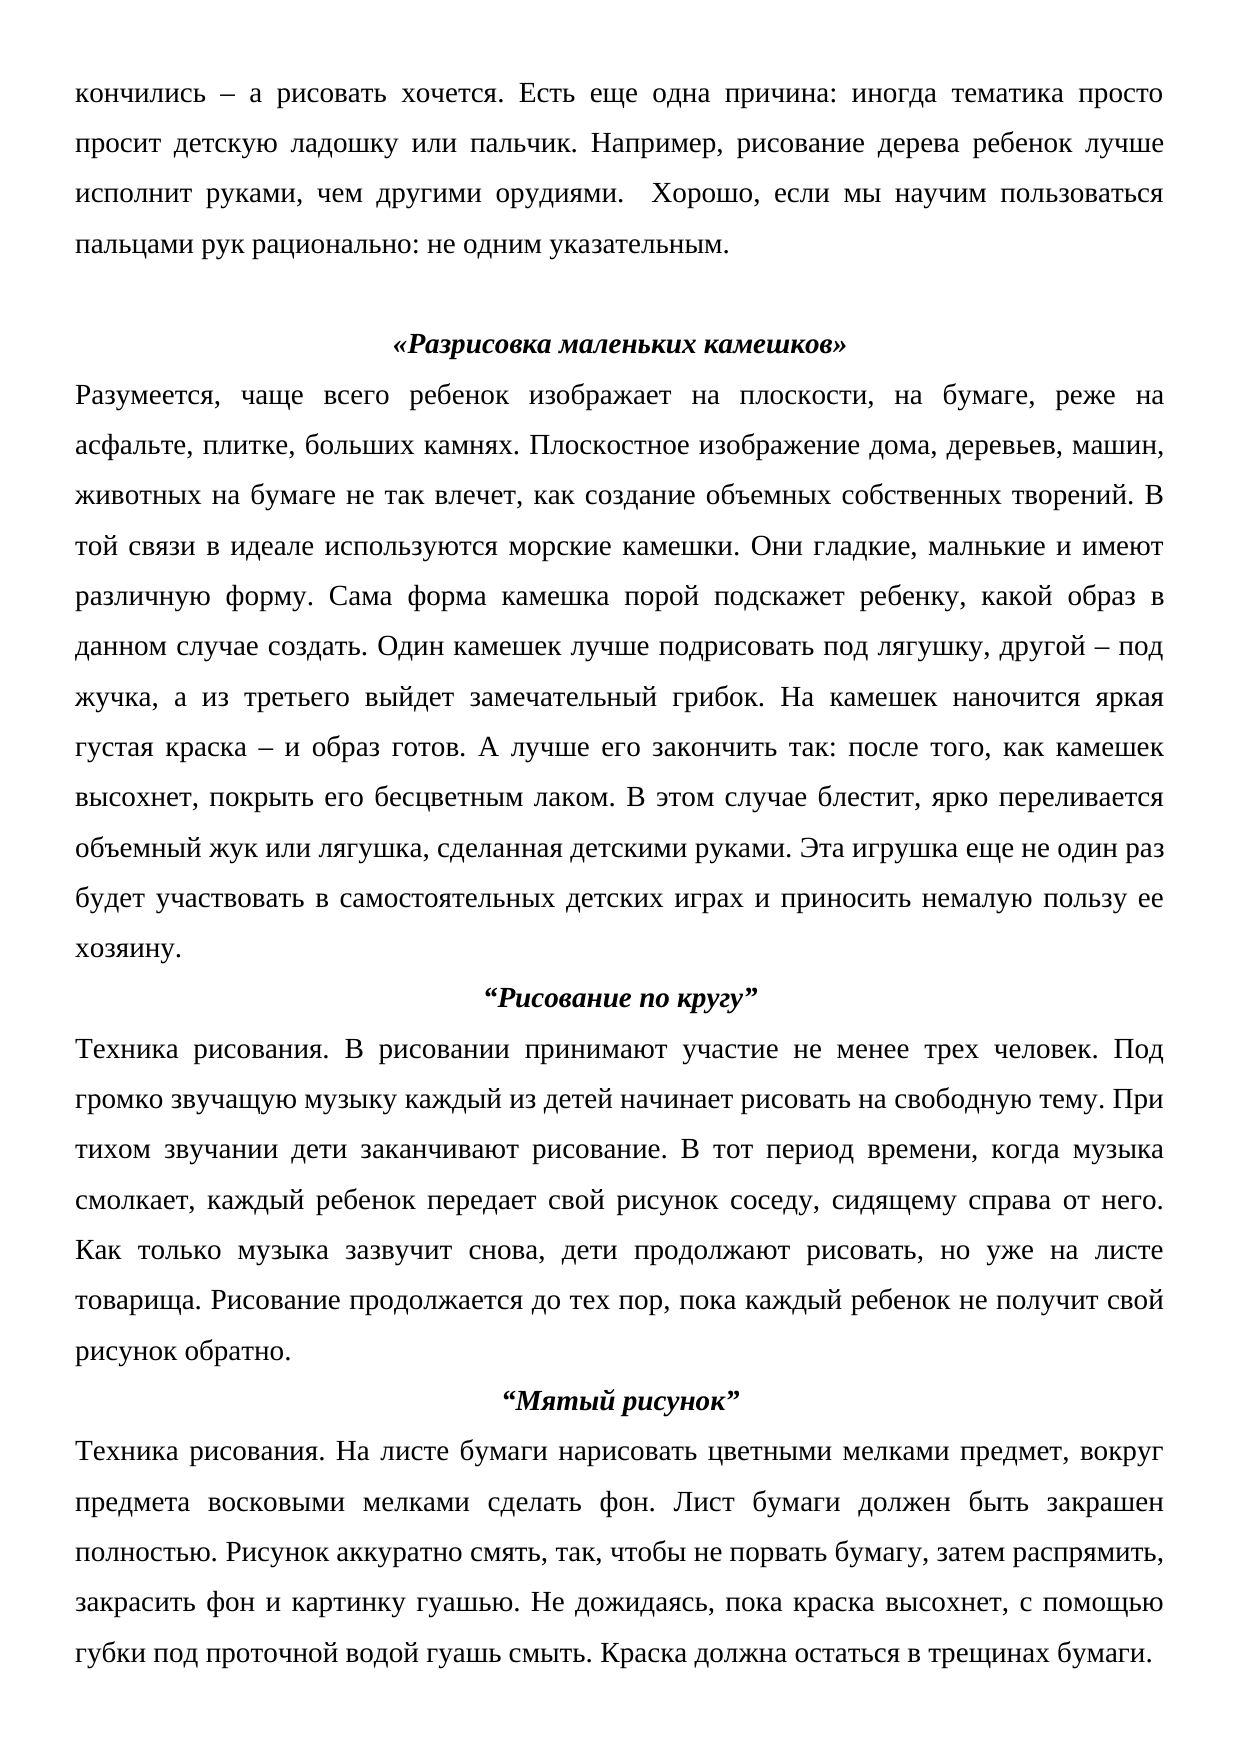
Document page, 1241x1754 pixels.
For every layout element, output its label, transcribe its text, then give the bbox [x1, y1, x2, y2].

text «Разрисовка маленьких камешков» [75, 327, 1165, 360]
text “Мятый рисунок” [75, 1383, 1165, 1417]
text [75, 75, 1165, 259]
text “Рисование по кругу” [75, 981, 1165, 1014]
text Техника рисования. В рисовании принимают участие не менее трех человек. Под громко звучащую музыку каждый из детей начинает рисовать на свободную тему. При тихом звучании дети заканчивают рисование. В тот период времени, когда музыка смолкает, каждый ребенок передает свой рисунок соседу, сидящему справа от него. Как только музыка зазвучит снова, дети продолжают рисовать, но уже на листе товарища. Рисование продолжается до тех пор, пока каждый ребенок не получит свой рисунок обратно. [75, 1031, 1165, 1366]
text Разумеется, чаще всего ребенок изображает на плоскости, на бумаге, реже на асфальте, плитке, больших камнях. Плоскостное изображение дома, деревьев, машин, животных на бумаге не так влечет, как создание объемных собственных творений. В той связи в идеале используются морские камешки. Они гладкие, малнькие и имеют различную форму. Сама форма камешка порой подскажет ребенку, какой образ в данном случае создать. Один камешек лучше подрисовать под лягушку, другой – под жучка, а из третьего выйдет замечательный грибок. На камешек наночится яркая густая краска – и образ готов. А лучше его закончить так: после того, как камешек высохнет, покрыть его бесцветным лаком. В этом случае блестит, ярко переливается объемный жук или лягушка, сделанная детскими руками. Эта игрушка еще не один раз будет участвовать в самостоятельных детских играх и приносить немалую пользу ее хозяину. [75, 377, 1165, 964]
text Техника рисования. На листе бумаги нарисовать цветными мелками предмет, вокруг предмета восковыми мелками сделать фон. Лист бумаги должен быть закрашен полностью. Рисунок аккуратно смять, так, чтобы не порвать бумагу, затем распрямить, закрасить фон и картинку гуашью. Не дожидаясь, пока краска высохнет, с помощью губки под проточной водой гуашь смыть. Краска должна остаться в трещинах бумаги. [75, 1433, 1165, 1668]
